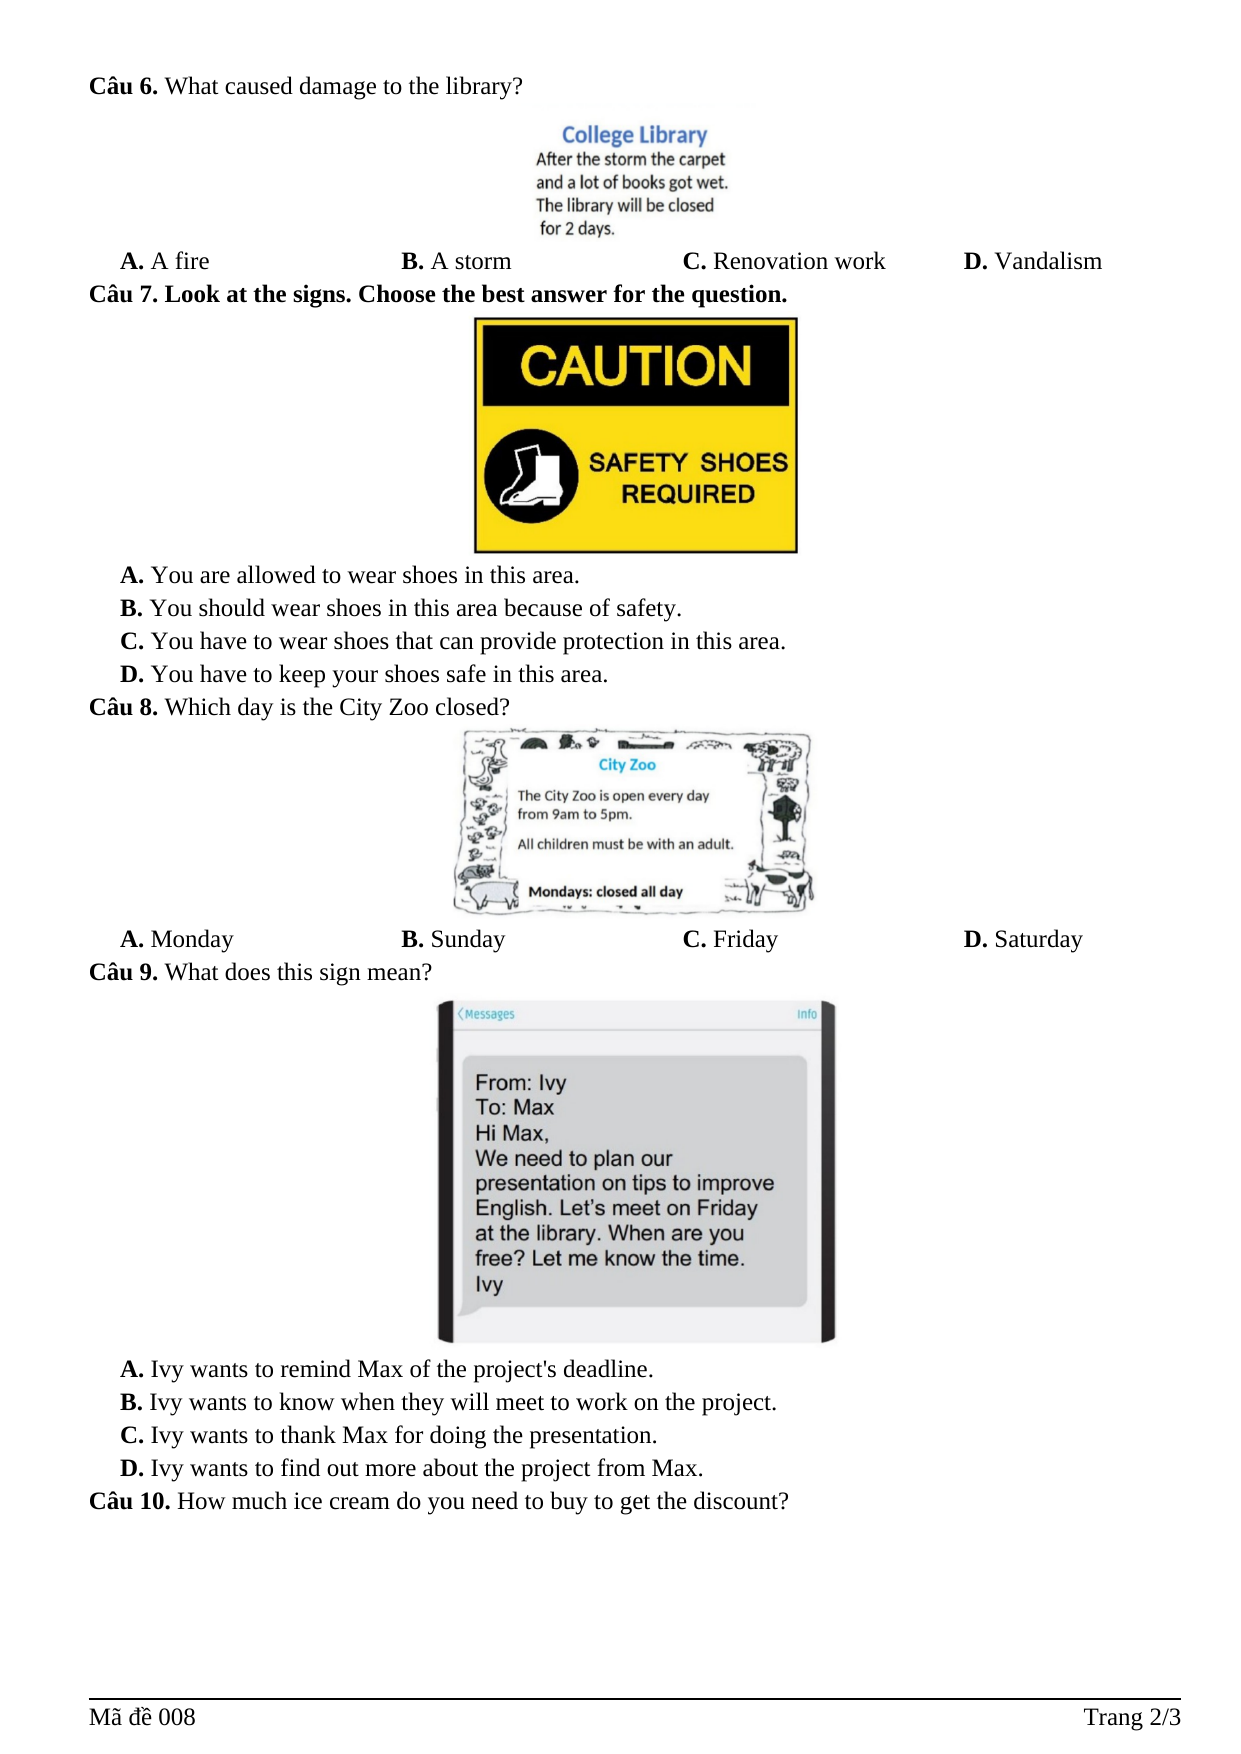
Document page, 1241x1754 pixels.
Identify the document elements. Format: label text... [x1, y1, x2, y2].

picture [451, 724, 819, 920]
text A. Monday B. Sunday C. Friday D. Saturday [89, 924, 1181, 953]
text D. You have to keep your shoes safe in this area. [89, 659, 1181, 688]
text Câu 8. Which day is the City Zoo closed? [89, 692, 1181, 721]
text C. You have to wear shoes that can provide protection in this area. [89, 626, 1181, 655]
text Câu 9. What does this sign mean? [89, 957, 1181, 986]
picture [427, 990, 843, 1350]
text Câu 6. What caused damage to the library? [89, 71, 1181, 99]
text D. Ivy wants to find out more about the project from Max. [89, 1453, 1181, 1482]
text C. Ivy wants to thank Max for doing the presentation. [89, 1420, 1181, 1449]
picture [468, 311, 802, 556]
text A. Ivy wants to remind Max of the project's deadline. [89, 1354, 1181, 1383]
text B. You should wear shoes in this area because of safety. [89, 593, 1181, 622]
picture [513, 103, 756, 242]
text Câu 7. Look at the signs. Choose the best answer for the question. [89, 279, 1181, 307]
text Câu 10. How much ice cream do you need to buy to get the discount? [89, 1486, 1181, 1514]
text A. You are allowed to wear shoes in this area. [89, 560, 1181, 589]
text B. Ivy wants to know when they will meet to work on the project. [89, 1387, 1181, 1416]
text A. A fire B. A storm C. Renovation work D. Vandalism [89, 246, 1181, 274]
